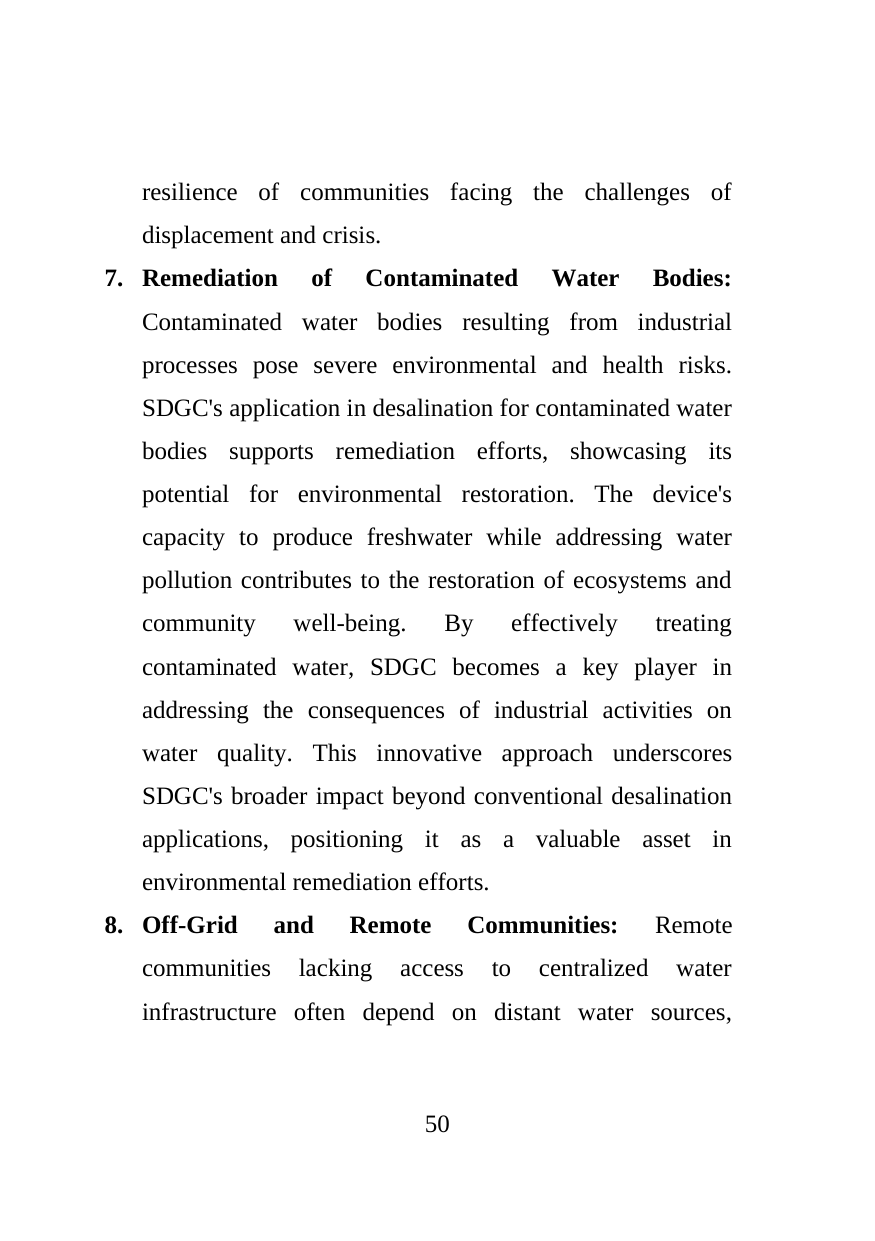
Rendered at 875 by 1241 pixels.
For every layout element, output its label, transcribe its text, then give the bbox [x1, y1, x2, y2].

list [104, 910, 732, 1025]
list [104, 177, 732, 249]
list Remediation of Contaminated Water Bodies: Contaminated water bodies resulting from industrial processes pose severe environmental and health risks. SDGC's application in desalination for contaminated water bodies supports remediation efforts, showcasing its potential for environmental restoration. The device's capacity to produce freshwater while addressing water pollution contributes to the restoration of ecosystems and community well-being. By effectively treating contaminated water, SDGC becomes a key player in addressing the consequences of industrial activities on water quality. This innovative approach underscores SDGC's broader impact beyond conventional desalination applications, positioning it as a valuable asset in environmental remediation efforts. [104, 263, 732, 896]
